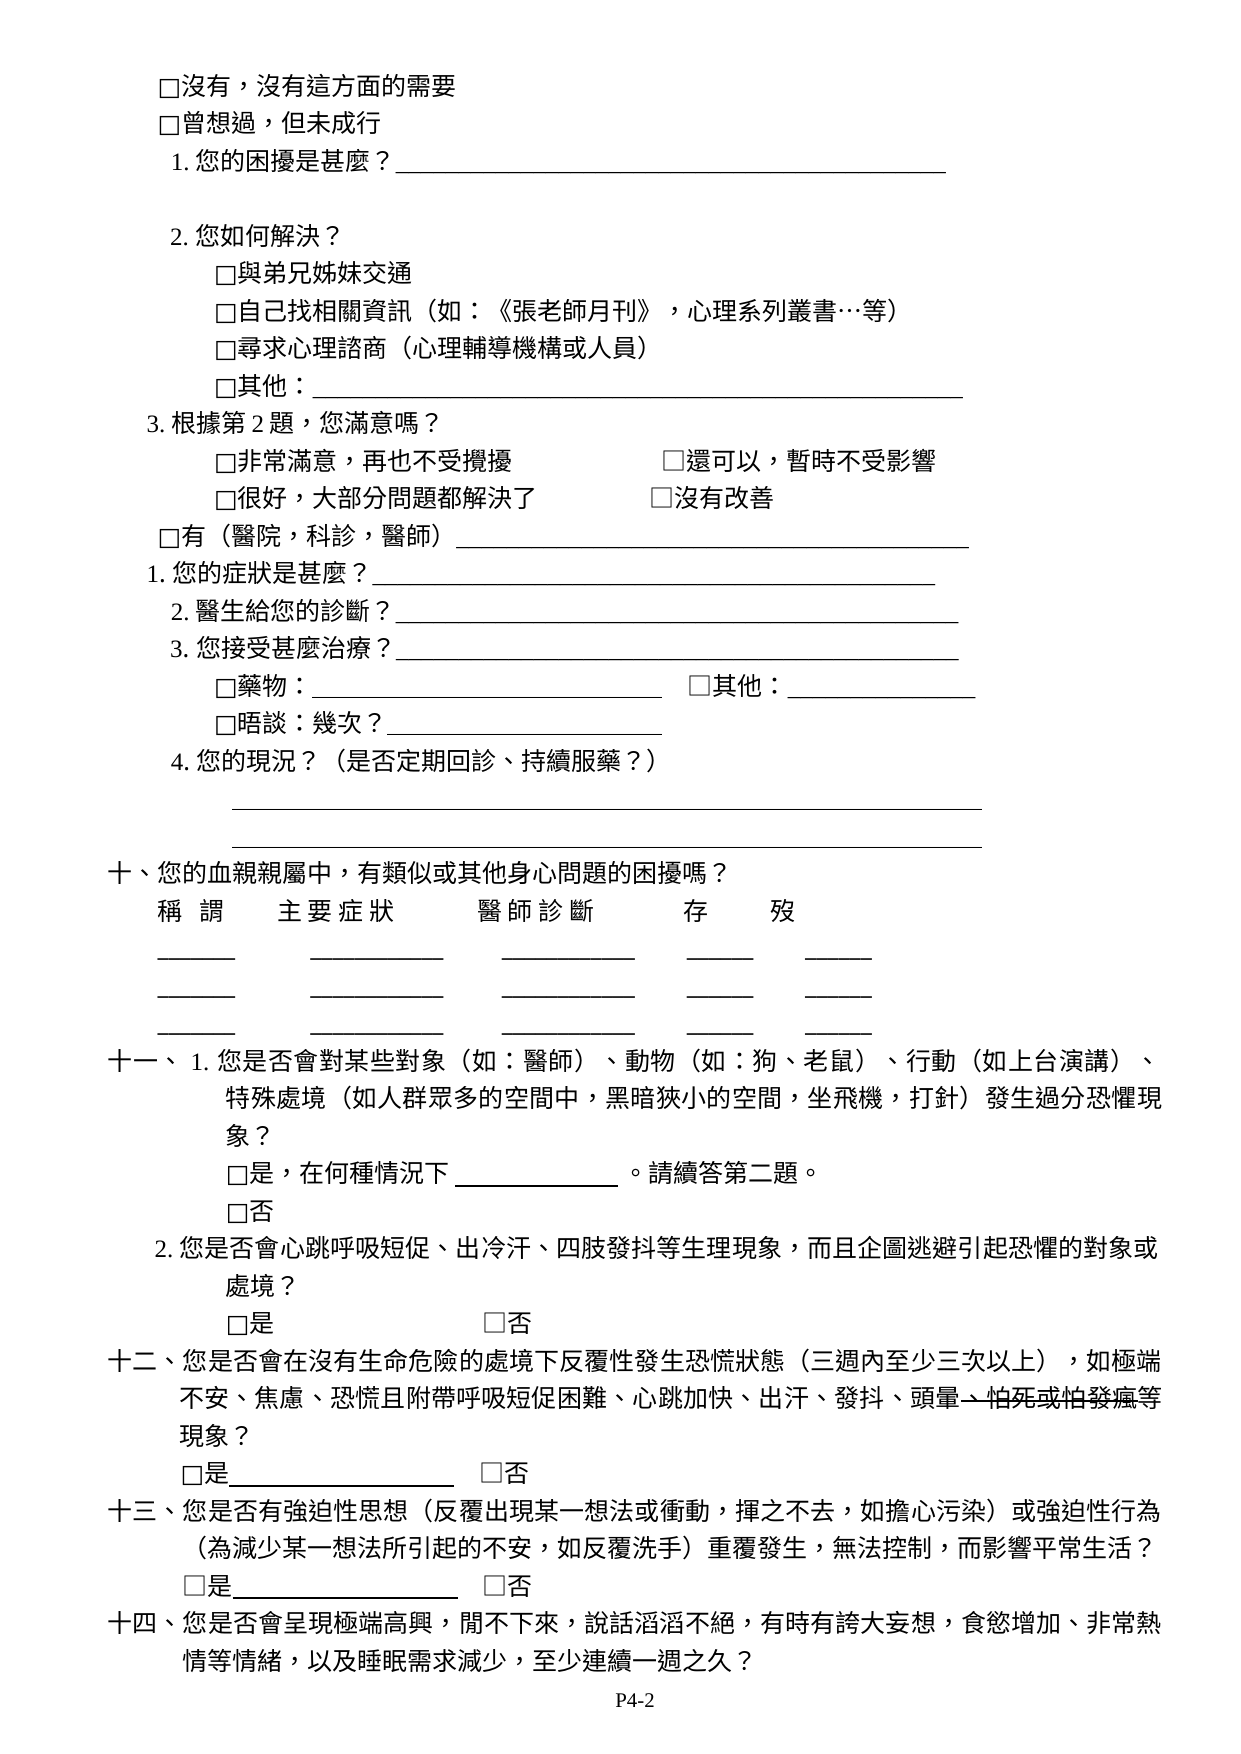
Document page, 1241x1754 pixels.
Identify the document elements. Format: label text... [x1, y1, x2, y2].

text _______ ____________ ____________ ______ ______ [107, 928, 1162, 966]
text 十三、您是否有強迫性思想（反覆出現某一想法或衝動，揮之不去，如擔心污染）或強迫性行為（為減少某一想法所引起的不安，如反覆洗手）重覆發生，無法控制，而影響平常生活？ [107, 1491, 1162, 1566]
text _______ ____________ ____________ ______ ______ [107, 1003, 1162, 1041]
text □尋求心理諮商（心理輔導機構或人員） [107, 328, 1240, 366]
text ＿＿＿＿＿＿＿＿＿＿＿＿＿＿＿＿＿＿＿＿＿＿＿＿＿＿＿＿＿＿ [107, 778, 1240, 816]
text 十一、 1. 您是否會對某些對象（如：醫師）、動物（如：狗、老鼠）、行動（如上台演講）、特殊處境（如人群眾多的空間中，黑暗狹小的空間，坐飛機，打針）發生過分恐懼現象？ [107, 1041, 1162, 1153]
text 2. 您是否會心跳呼吸短促、出冷汗、四肢發抖等生理現象，而且企圖逃避引起恐懼的對象或處境？ [107, 1228, 1162, 1303]
text □自己找相關資訊（如：《張老師月刊》，心理系列叢書…等） [107, 291, 1240, 328]
text □沒有，沒有這方面的需要 [107, 66, 1240, 103]
text □很好，大部分問題都解決了 □沒有改善 [107, 478, 1240, 516]
text □是 □否 [107, 1303, 1162, 1341]
text 1. 您的困擾是甚麼？____________________________________________ [107, 141, 1240, 178]
text 稱 謂 主 要 症 狀 醫 師 診 斷 存 歿 [107, 891, 1240, 928]
text 十四、您是否會呈現極端高興，閒不下來，說話滔滔不絕，有時有誇大妄想，食慾增加、非常熱情等情緒，以及睡眠需求減少，至少連續一週之久？ [107, 1603, 1162, 1678]
text □是，在何種情況下 。請續答第二題。 [107, 1153, 1162, 1191]
text □曾想過，但未成行 [107, 103, 1240, 141]
text □有（醫院，科診，醫師）_________________________________________ [107, 516, 1240, 553]
text ＿＿＿＿＿＿＿＿＿＿＿＿＿＿＿＿＿＿＿＿＿＿＿＿＿＿＿＿＿＿ [107, 816, 1240, 853]
text 2. 醫生給您的診斷？_____________________________________________ [107, 591, 1240, 628]
text 3. 您接受甚麼治療？_____________________________________________ [107, 628, 1240, 666]
text □否 [107, 1191, 1162, 1228]
text □晤談：幾次？＿＿＿＿＿＿＿＿＿＿＿ [107, 703, 1240, 741]
text _______ ____________ ____________ ______ ______ [107, 966, 1162, 1003]
text 4. 您的現況？（是否定期回診、持續服藥？） [107, 741, 1240, 778]
text 1. 您的症狀是甚麼？_____________________________________________ [107, 553, 1240, 591]
text □其他：____________________________________________________ [107, 366, 1240, 403]
text 十、您的血親親屬中，有類似或其他身心問題的困擾嗎？ [107, 853, 1240, 891]
text □與弟兄姊妹交通 [107, 253, 1240, 291]
text 2. 您如何解決？ [107, 216, 1240, 253]
text 3. 根據第2題，您滿意嗎？ [107, 403, 1240, 441]
text □非常滿意，再也不受攪擾 □還可以，暫時不受影響 [107, 441, 1240, 478]
text □藥物：＿＿＿＿＿＿＿＿＿＿＿＿＿＿ □其他：_______________ [107, 666, 1240, 703]
text 十二、您是否會在沒有生命危險的處境下反覆性發生恐慌狀態（三週內至少三次以上），如極端不安、焦慮、恐慌且附帶呼吸短促困難、心跳加快、出汗、發抖、頭暈、怕死或怕發瘋等現象？ [107, 1341, 1162, 1453]
text □是 □否 [107, 1453, 1162, 1491]
text □是 □否 [107, 1566, 1162, 1603]
